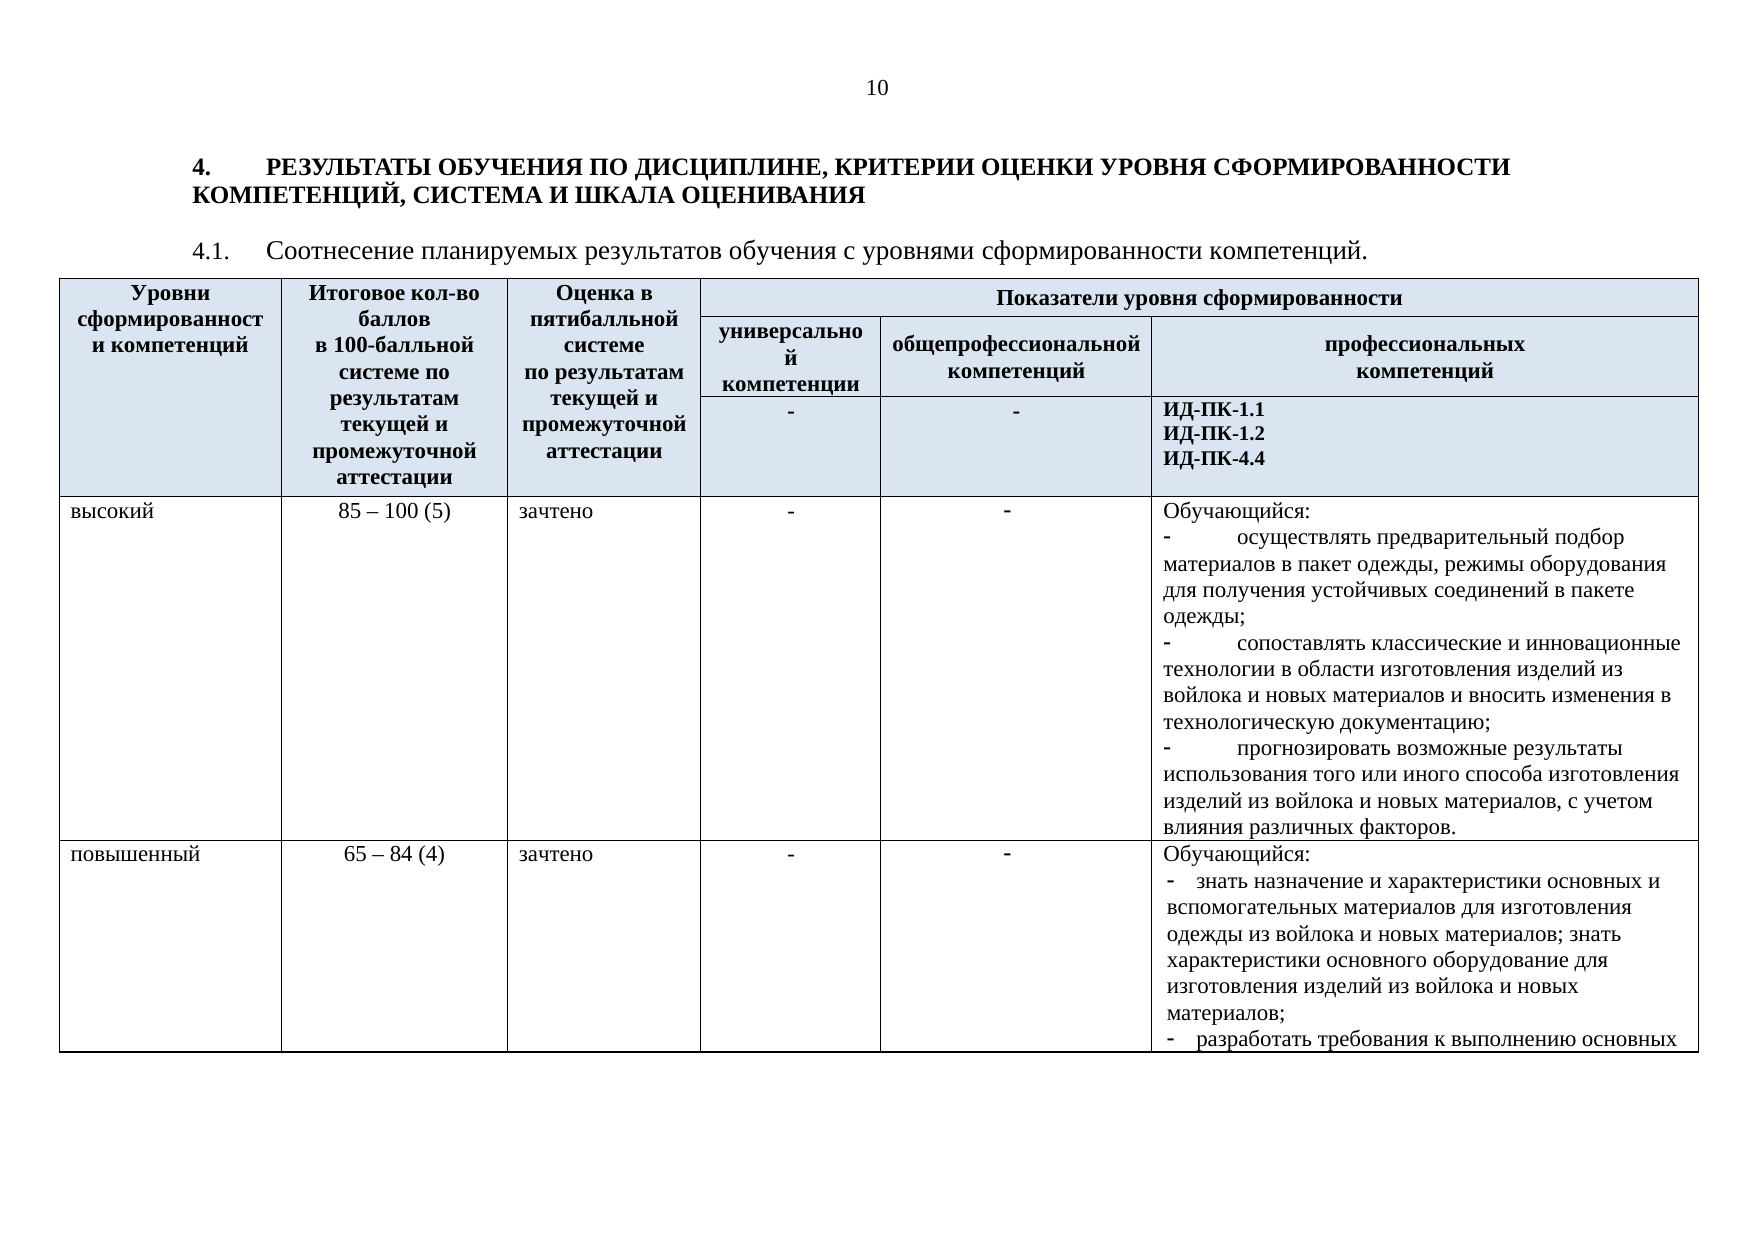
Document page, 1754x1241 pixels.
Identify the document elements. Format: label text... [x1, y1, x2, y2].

table_cell [881, 497, 1151, 839]
table_cell - [701, 397, 880, 496]
table_cell высокий [60, 497, 281, 839]
table_cell универсальной компетенции [701, 317, 880, 396]
table_cell 65 – 84 (4) [282, 841, 507, 1051]
table_header Показатели уровня сформированности [701, 279, 1698, 316]
table_cell зачтено [508, 497, 700, 839]
table_header Итоговое кол-во баллов в 100-балльной системе по результатам текущей и промежуточной аттестации [282, 279, 507, 496]
table_cell - [881, 397, 1151, 496]
table_header Оценка в пятибалльной системе по результатам текущей и промежуточной аттестации [508, 279, 700, 496]
table_cell - [701, 841, 880, 1051]
table_cell - [701, 497, 880, 839]
table_cell Обучающийся: осуществлять предварительный подбор материалов в пакет одежды, режимы оборудования для получения устойчивых соединений в пакете одежды; сопоставлять классические и инновационные технологии в области изготовления изделий из войлока и новых материалов и вносить изменения в технологическую документацию; прогнозировать возможные результаты использования того или иного способа изготовления изделий из войлока и новых материалов, с учетом влияния различных факторов. [1152, 497, 1698, 839]
subtitle Соотнесение планируемых результатов обучения с уровнями сформированности компетенций. [192, 234, 1636, 265]
table_cell ИД-ПК-1.1 ИД-ПК-1.2 ИД-ПК-4.4 [1152, 397, 1698, 496]
table_cell [881, 841, 1151, 1051]
table_cell зачтено [508, 841, 700, 1051]
table_cell профессиональных компетенций [1152, 317, 1698, 396]
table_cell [1152, 841, 1698, 1051]
table_cell общепрофессиональной компетенций [881, 317, 1151, 396]
table_cell 85 – 100 (5) [282, 497, 507, 839]
table_header Уровни сформированности компетенций [60, 279, 281, 496]
subtitle РЕЗУЛЬТАТЫ ОБУЧЕНИЯ ПО ДИСЦИПЛИНЕ, КРИТЕРИИ ОЦЕНКИ УРОВНЯ СФОРМИРОВАННОСТИ КОМПЕТЕНЦИЙ, СИСТЕМА И ШКАЛА ОЦЕНИВАНИЯ [192, 152, 1636, 209]
table_cell повышенный [60, 841, 281, 1051]
